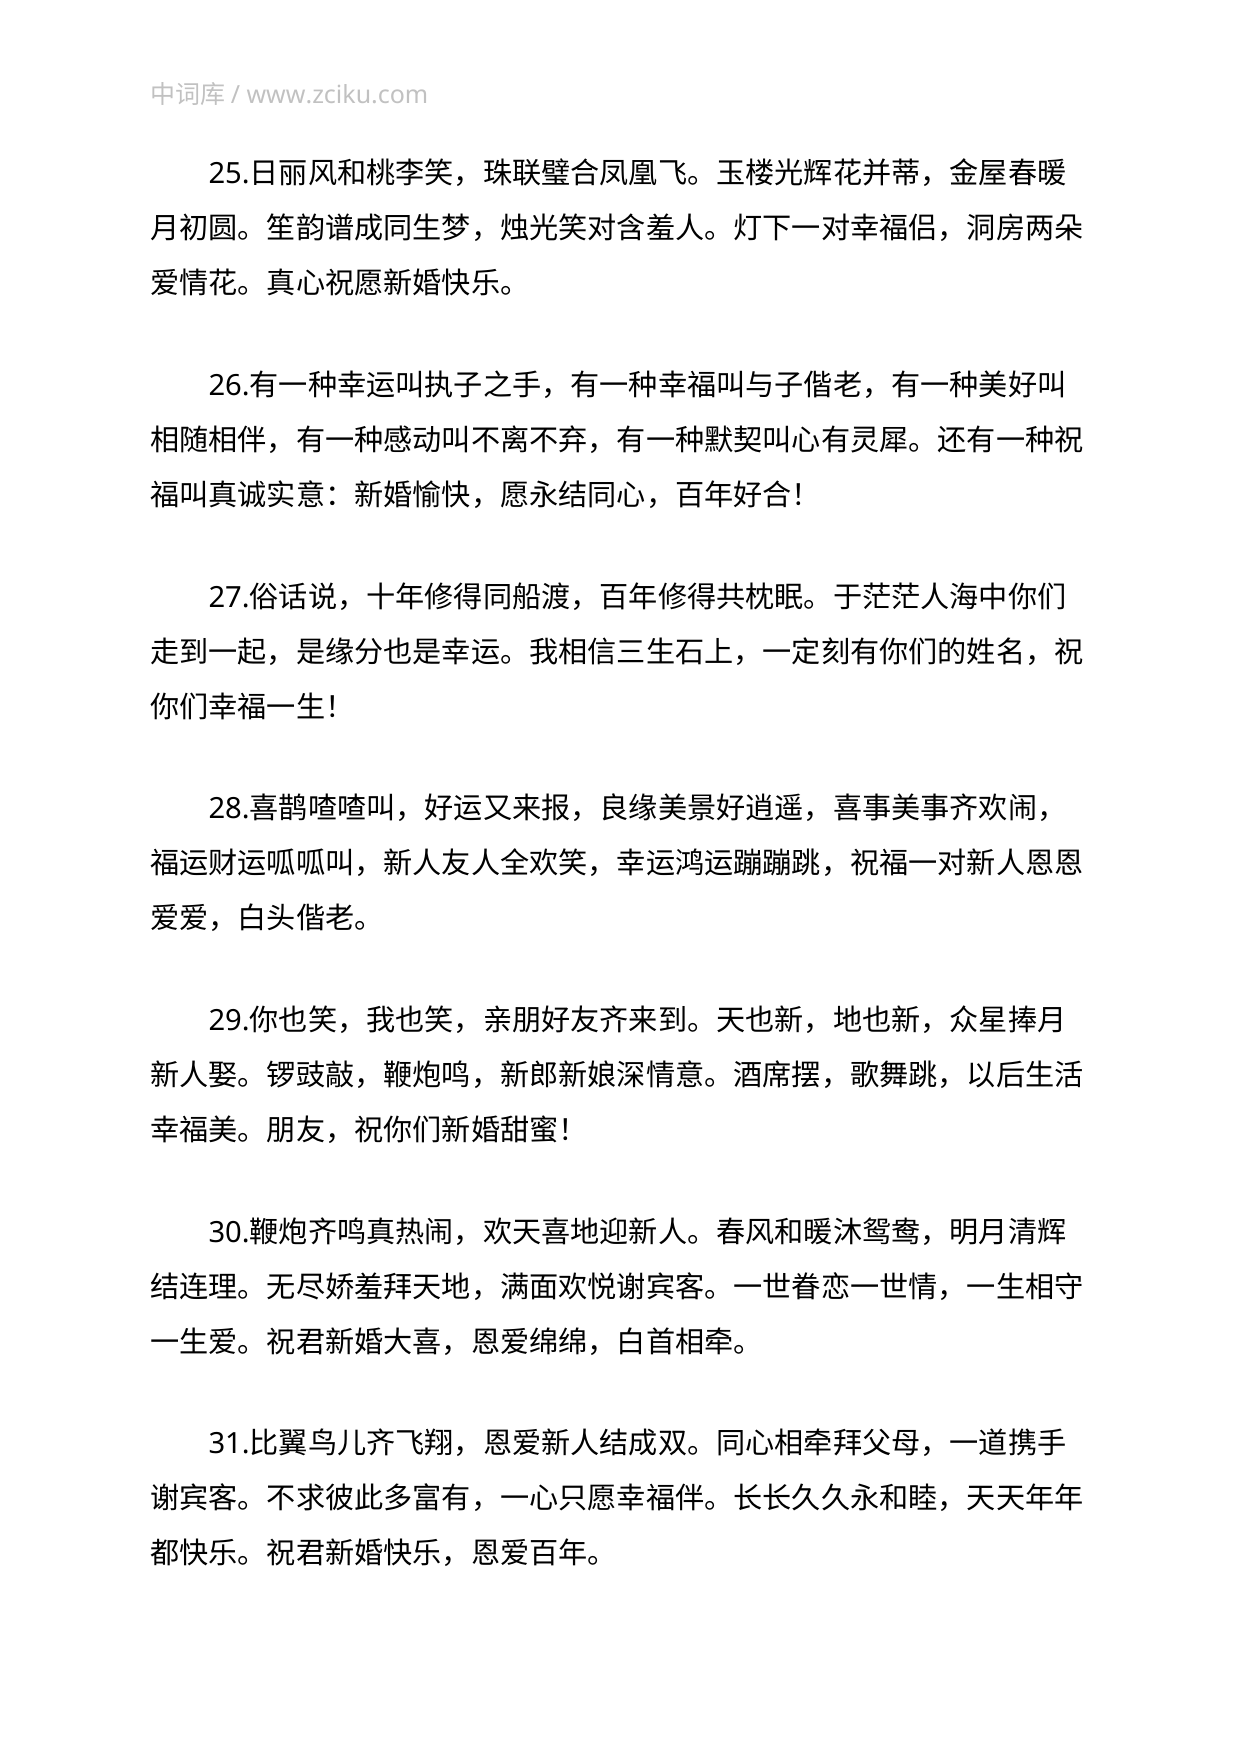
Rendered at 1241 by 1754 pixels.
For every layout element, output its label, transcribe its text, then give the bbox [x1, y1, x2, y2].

text 27.俗话说，十年修得同船渡，百年修得共枕眠。于茫茫人海中你们走到一起，是缘分也是幸运。我相信三生石上，一定刻有你们的姓名，祝你们幸福一生！ [150, 573, 1090, 726]
text 29.你也笑，我也笑，亲朋好友齐来到。天也新，地也新，众星捧月新人娶。锣豉敲，鞭炮鸣，新郎新娘深情意。酒席摆，歌舞跳，以后生活幸福美。朋友，祝你们新婚甜蜜！ [150, 997, 1090, 1149]
text 30.鞭炮齐鸣真热闹，欢天喜地迎新人。春风和暖沐鸳鸯，明月清辉结连理。无尽娇羞拜天地，满面欢悦谢宾客。一世眷恋一世情，一生相守一生爱。祝君新婚大喜，恩爱绵绵，白首相牵。 [150, 1208, 1090, 1361]
text 31.比翼鸟儿齐飞翔，恩爱新人结成双。同心相牵拜父母，一道携手谢宾客。不求彼此多富有，一心只愿幸福伴。长长久久永和睦，天天年年都快乐。祝君新婚快乐，恩爱百年。 [150, 1420, 1090, 1572]
text 25.日丽风和桃李笑，珠联璧合凤凰飞。玉楼光辉花并蒂，金屋春暖月初圆。笙韵谱成同生梦，烛光笑对含羞人。灯下一对幸福侣，洞房两朵爱情花。真心祝愿新婚快乐。 [150, 150, 1090, 302]
text 28.喜鹊喳喳叫，好运又来报，良缘美景好逍遥，喜事美事齐欢闹，福运财运呱呱叫，新人友人全欢笑，幸运鸿运蹦蹦跳，祝福一对新人恩恩爱爱，白头偕老。 [150, 785, 1090, 937]
text 26.有一种幸运叫执子之手，有一种幸福叫与子偕老，有一种美好叫相随相伴，有一种感动叫不离不弃，有一种默契叫心有灵犀。还有一种祝福叫真诚实意：新婚愉快，愿永结同心，百年好合！ [150, 362, 1090, 514]
